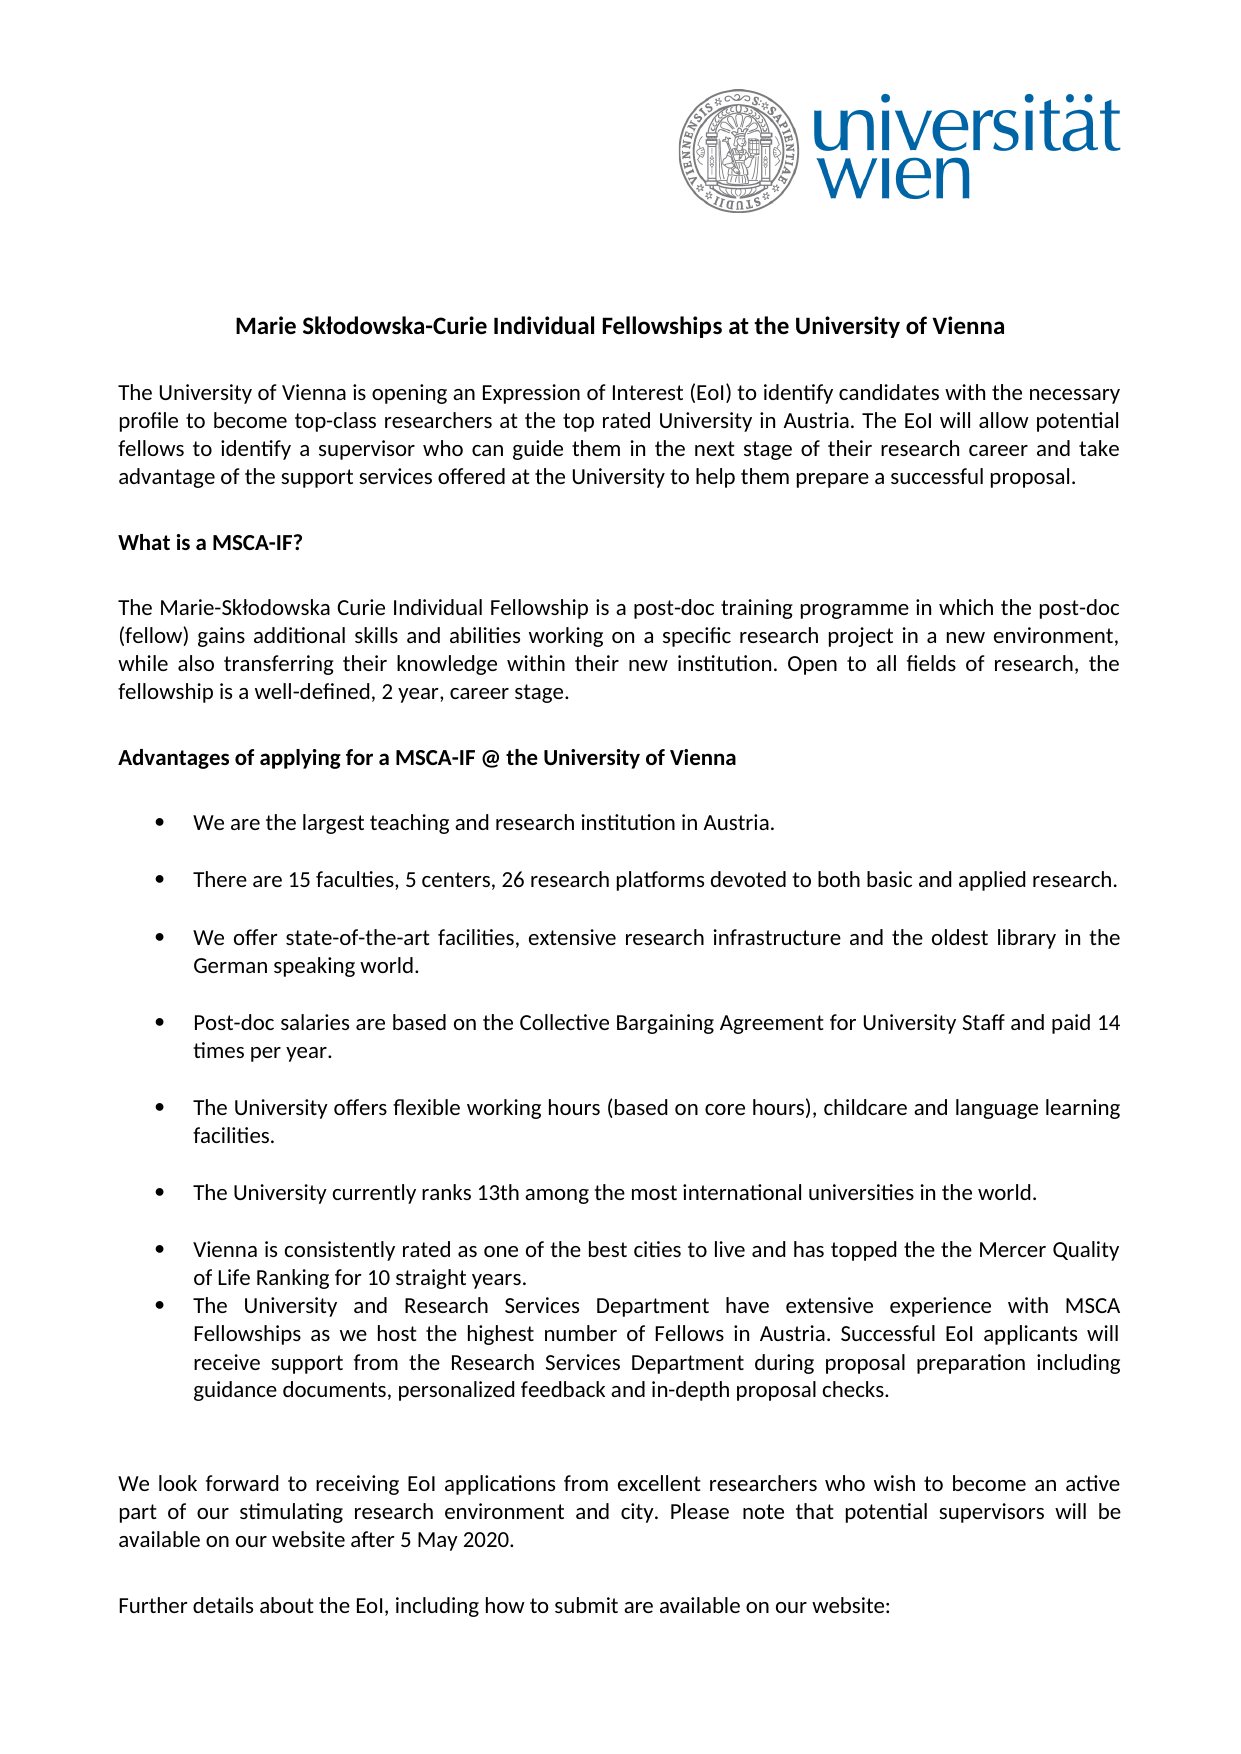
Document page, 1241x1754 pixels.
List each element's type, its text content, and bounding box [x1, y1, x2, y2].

subtitle Marie Skłodowska-Curie Individual Fellowships at the University of Vienna [118, 310, 1122, 341]
text What is a MSCA-IF? [118, 528, 1122, 556]
text The Marie-Skłodowska Curie Individual Fellowship is a post-doc training programme in which the post-doc (fellow) gains additional skills and abilities working on a specific research project in a new environment, while also transferring their knowledge within their new institution. Open to all fields of research, the fellowship is a well-defined, 2 year, career stage. [118, 593, 1122, 705]
text Advantages of applying for a MSCA-IF @ the University of Vienna [118, 743, 1122, 771]
list We offer state-of-the-art facilities, extensive research infrastructure and the oldest library in the German speaking world. [156, 923, 1122, 979]
list We are the largest teaching and research institution in Austria. [156, 808, 1122, 836]
picture [678, 89, 1121, 213]
list Post-doc salaries are based on the Collective Bargaining Agreement for University Staff and paid 14 times per year. [156, 1008, 1122, 1064]
text The University of Vienna is opening an Expression of Interest (EoI) to identify candidates with the necessary profile to become top-class researchers at the top rated University in Austria. The EoI will allow potential fellows to identify a supervisor who can guide them in the next stage of their research career and take advantage of the support services offered at the University to help them prepare a successful proposal. [118, 378, 1122, 490]
text We look forward to receiving EoI applications from excellent researchers who wish to become an active part of our stimulating research environment and city. Please note that potential supervisors will be available on our website after 5 May 2020. [118, 1469, 1122, 1553]
list Vienna is consistently rated as one of the best cities to live and has topped the the Mercer Quality of Life Ranking for 10 straight years. [156, 1236, 1122, 1292]
list The University currently ranks 13th among the most international universities in the world. [156, 1178, 1122, 1206]
list The University and Research Services Department have extensive experience with MSCA Fellowships as we host the highest number of Fellows in Austria. Successful EoI applicants will receive support from the Research Services Department during proposal preparation including guidance documents, personalized feedback and in-depth proposal checks. [156, 1292, 1122, 1404]
text Further details about the EoI, including how to submit are available on our website: https://forschungsservice.univie.ac.at/foerderung/msca-if/. [118, 1591, 1122, 1619]
list The University offers flexible working hours (based on core hours), childcare and language learning facilities. [156, 1093, 1122, 1149]
list There are 15 faculties, 5 centers, 26 research platforms devoted to both basic and applied research. [156, 866, 1122, 893]
